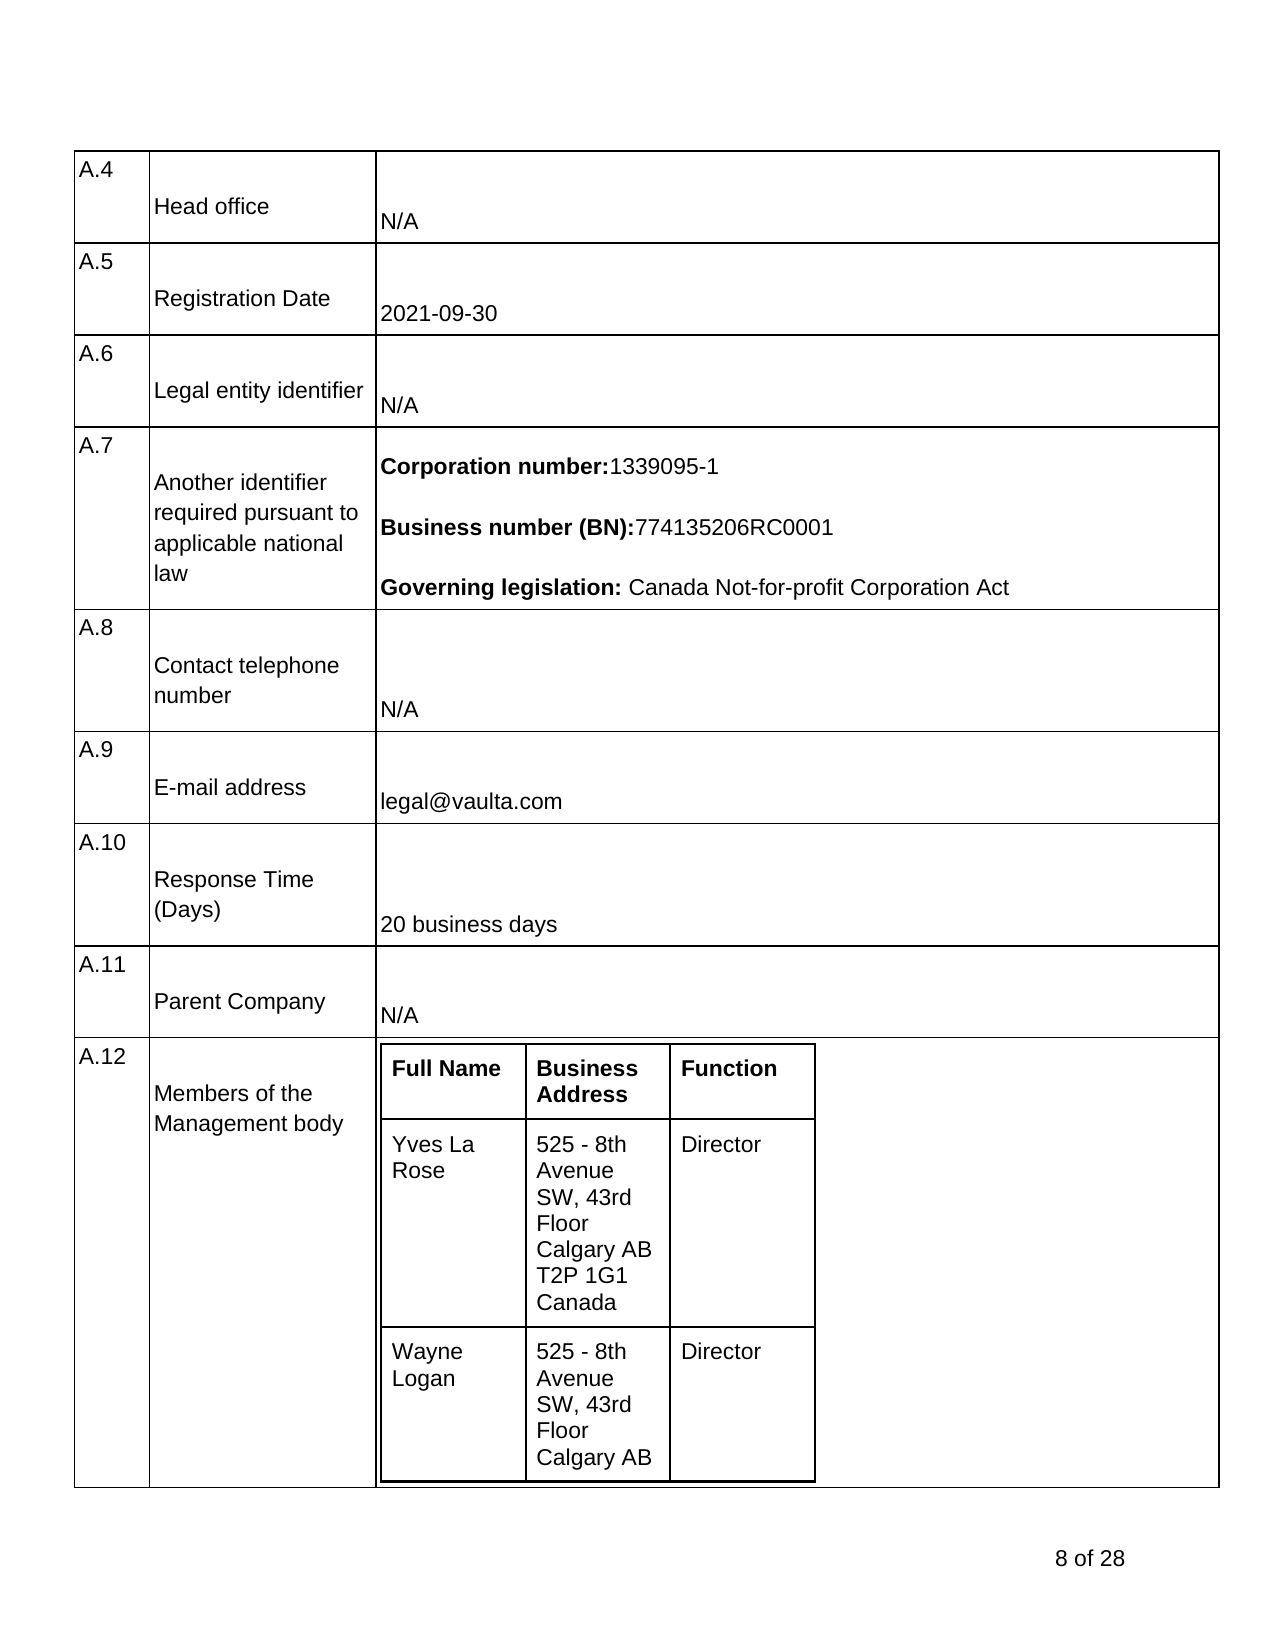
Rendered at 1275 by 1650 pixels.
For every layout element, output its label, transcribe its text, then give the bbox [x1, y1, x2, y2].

table_cell 2021-09-30 [377, 244, 1218, 334]
table_cell Corporation number:1339095-1 Business number (BN):774135206RC0001 Governing legislation: Canada Not-for-profit Corporation Act [377, 428, 1218, 608]
table_cell A.8 [75, 610, 149, 731]
table_cell A.7 [75, 428, 149, 608]
table_cell A.9 [75, 732, 149, 823]
table_cell A.5 [75, 244, 149, 334]
table_cell 20 business days [377, 824, 1218, 945]
table_cell [377, 1038, 1218, 1487]
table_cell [150, 1038, 375, 1487]
table_cell N/A [377, 336, 1218, 426]
table_cell A.6 [75, 336, 149, 426]
table_cell legal@vaulta.com [377, 732, 1218, 823]
table_cell A.11 [75, 947, 149, 1037]
table_cell Registration Date [150, 244, 375, 334]
table_cell N/A [377, 152, 1218, 242]
table_cell Another identifier required pursuant to applicable national law [150, 428, 375, 608]
table_cell Legal entity identifier [150, 336, 375, 426]
table_cell A.10 [75, 824, 149, 945]
table_cell A.12 [75, 1038, 149, 1487]
table_cell Head office [150, 152, 375, 242]
table_cell N/A [377, 610, 1218, 731]
table_cell N/A [377, 947, 1218, 1037]
table_cell Contact telephone number [150, 610, 375, 731]
table_cell A.4 [75, 152, 149, 242]
table_cell Response Time (Days) [150, 824, 375, 945]
table_cell Parent Company [150, 947, 375, 1037]
table_cell E-mail address [150, 732, 375, 823]
